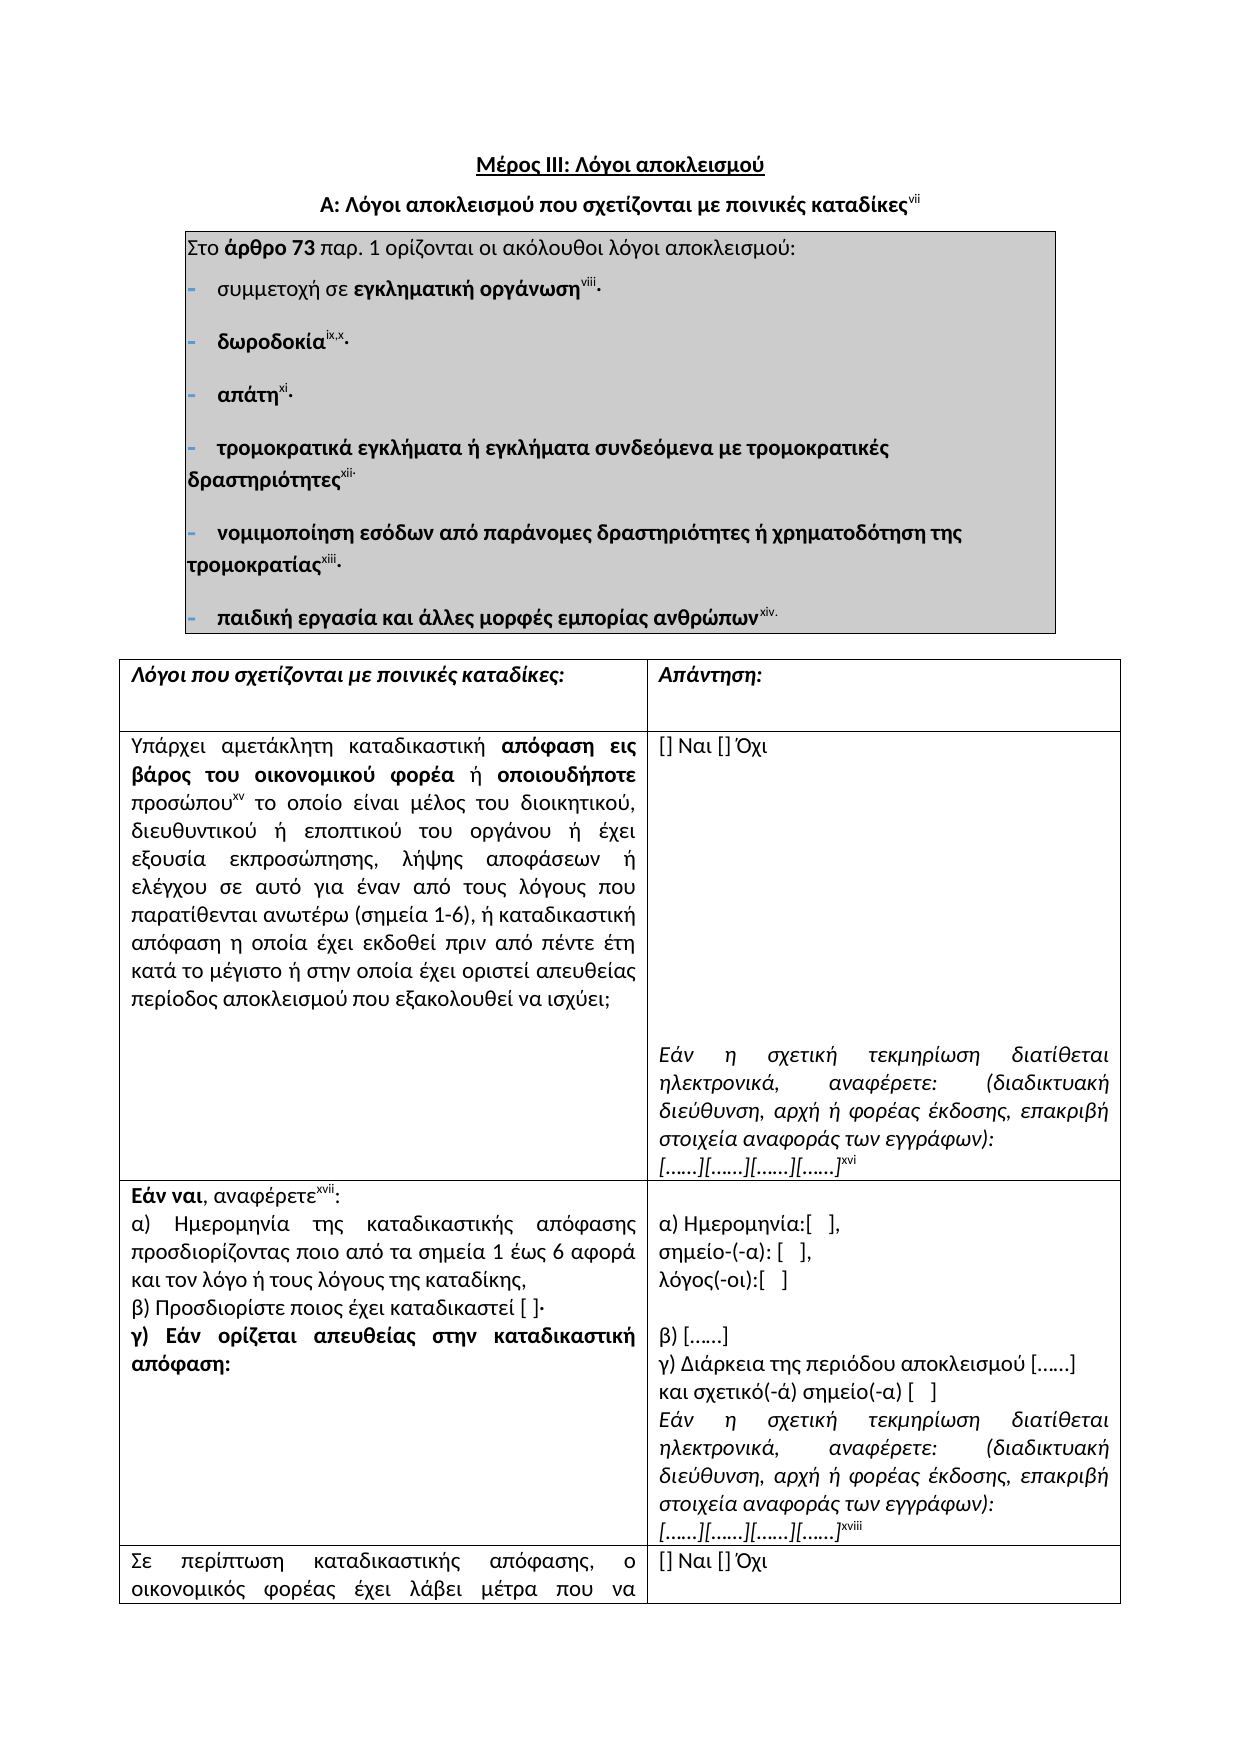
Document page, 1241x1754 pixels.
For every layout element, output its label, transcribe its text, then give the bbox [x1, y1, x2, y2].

list συμμετοχή σε εγκληματική οργάνωση· [186, 272, 1055, 302]
list νομιμοποίηση εσόδων από παράνομες δραστηριότητες ή χρηματοδότηση της τρομοκρατίας· [186, 516, 1055, 578]
table_cell Εάν ναι, αναφέρετε: α) Ημερομηνία της καταδικαστικής απόφασης προσδιορίζοντας ποιο από τα σημεία 1 έως 6 αφορά και τον λόγο ή τους λόγους της καταδίκης, β) Προσδιορίστε ποιος έχει καταδικαστεί [ ]· γ) Εάν ορίζεται απευθείας στην καταδικαστική απόφαση: [120, 1181, 647, 1545]
list παιδική εργασία και άλλες μορφές εμπορίας ανθρώπων. [186, 601, 1055, 633]
table_header Απάντηση: [648, 660, 1120, 731]
text Μέρος III: Λόγοι αποκλεισμού [187, 150, 1053, 178]
list τρομοκρατικά εγκλήματα ή εγκλήματα συνδεόμενα με τρομοκρατικές δραστηριότητες· [186, 431, 1055, 493]
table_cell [120, 1546, 647, 1602]
table_cell Υπάρχει αμετάκλητη καταδικαστική απόφαση εις βάρος του οικονομικού φορέα ή οποιουδήποτε προσώπου το οποίο είναι μέλος του διοικητικού, διευθυντικού ή εποπτικού του οργάνου ή έχει εξουσία εκπροσώπησης, λήψης αποφάσεων ή ελέγχου σε αυτό για έναν από τους λόγους που παρατίθενται ανωτέρω (σημεία 1-6), ή καταδικαστική απόφαση η οποία έχει εκδοθεί πριν από πέντε έτη κατά το μέγιστο ή στην οποία έχει οριστεί απευθείας περίοδος αποκλεισμού που εξακολουθεί να ισχύει; [120, 732, 647, 1180]
text Α: Λόγοι αποκλεισμού που σχετίζονται με ποινικές καταδίκες [187, 191, 1053, 218]
table_cell [] Ναι [] Όχι [648, 1546, 1120, 1602]
table_header Λόγοι που σχετίζονται με ποινικές καταδίκες: [120, 660, 647, 731]
list απάτη· [186, 378, 1055, 408]
table_cell [] Ναι [] Όχι Εάν η σχετική τεκμηρίωση διατίθεται ηλεκτρονικά, αναφέρετε: (διαδικτυακή διεύθυνση, αρχή ή φορέας έκδοσης, επακριβή στοιχεία αναφοράς των εγγράφων): [……][……][……][……] [648, 732, 1120, 1180]
list δωροδοκία,· [186, 324, 1055, 355]
text Στο άρθρο 73 παρ. 1 ορίζονται οι ακόλουθοι λόγοι αποκλεισμού: [186, 232, 1055, 261]
table_cell α) Ημερομηνία:[ ], σημείο-(-α): [ ], λόγος(-οι):[ ] β) [……] γ) Διάρκεια της περιόδου αποκλεισμού [……] και σχετικό(-ά) σημείο(-α) [ ] Εάν η σχετική τεκμηρίωση διατίθεται ηλεκτρονικά, αναφέρετε: (διαδικτυακή διεύθυνση, αρχή ή φορέας έκδοσης, επακριβή στοιχεία αναφοράς των εγγράφων): [……][……][……][……] [648, 1181, 1120, 1545]
